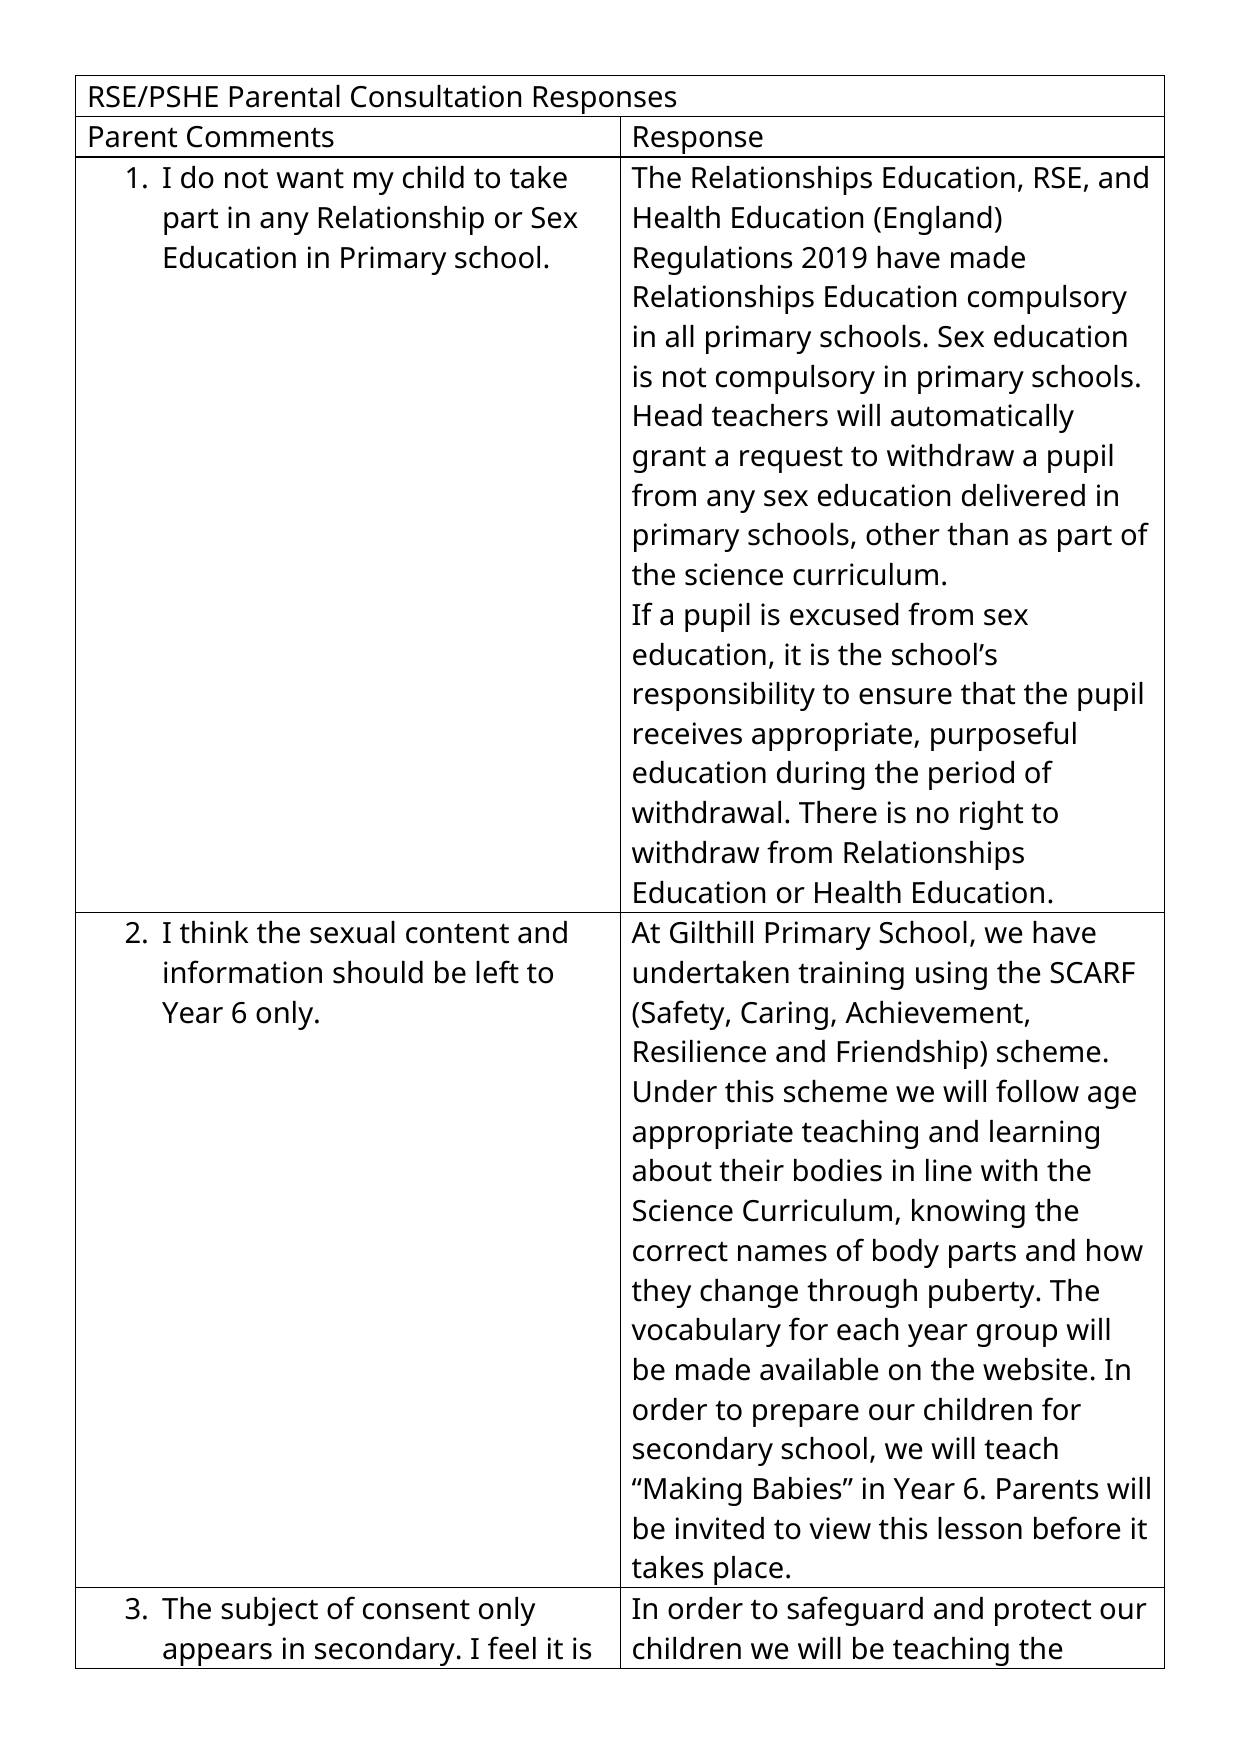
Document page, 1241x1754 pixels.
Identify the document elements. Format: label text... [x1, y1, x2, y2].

table_cell Parent Comments [76, 117, 620, 156]
table_header RSE/PSHE Parental Consultation Responses [76, 76, 1164, 116]
table_cell I think the sexual content and information should be left to Year 6 only. [76, 913, 620, 1587]
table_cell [76, 1588, 620, 1668]
table_cell I do not want my child to take part in any Relationship or Sex Education in Primary school. [76, 158, 620, 912]
table_cell Response [621, 117, 1164, 156]
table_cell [621, 1588, 1164, 1668]
table_cell At Gilthill Primary School, we have undertaken training using the SCARF (Safety, Caring, Achievement, Resilience and Friendship) scheme. Under this scheme we will follow age appropriate teaching and learning about their bodies in line with the Science Curriculum, knowing the correct names of body parts and how they change through puberty. The vocabulary for each year group will be made available on the website. In order to prepare our children for secondary school, we will teach “Making Babies” in Year 6. Parents will be invited to view this lesson before it takes place. [621, 913, 1164, 1587]
table_cell The Relationships Education, RSE, and Health Education (England) Regulations 2019 have made Relationships Education compulsory in all primary schools. Sex education is not compulsory in primary schools. Head teachers will automatically grant a request to withdraw a pupil from any sex education delivered in primary schools, other than as part of the science curriculum. If a pupil is excused from sex education, it is the school’s responsibility to ensure that the pupil receives appropriate, purposeful education during the period of withdrawal. There is no right to withdraw from Relationships Education or Health Education. [621, 158, 1164, 912]
